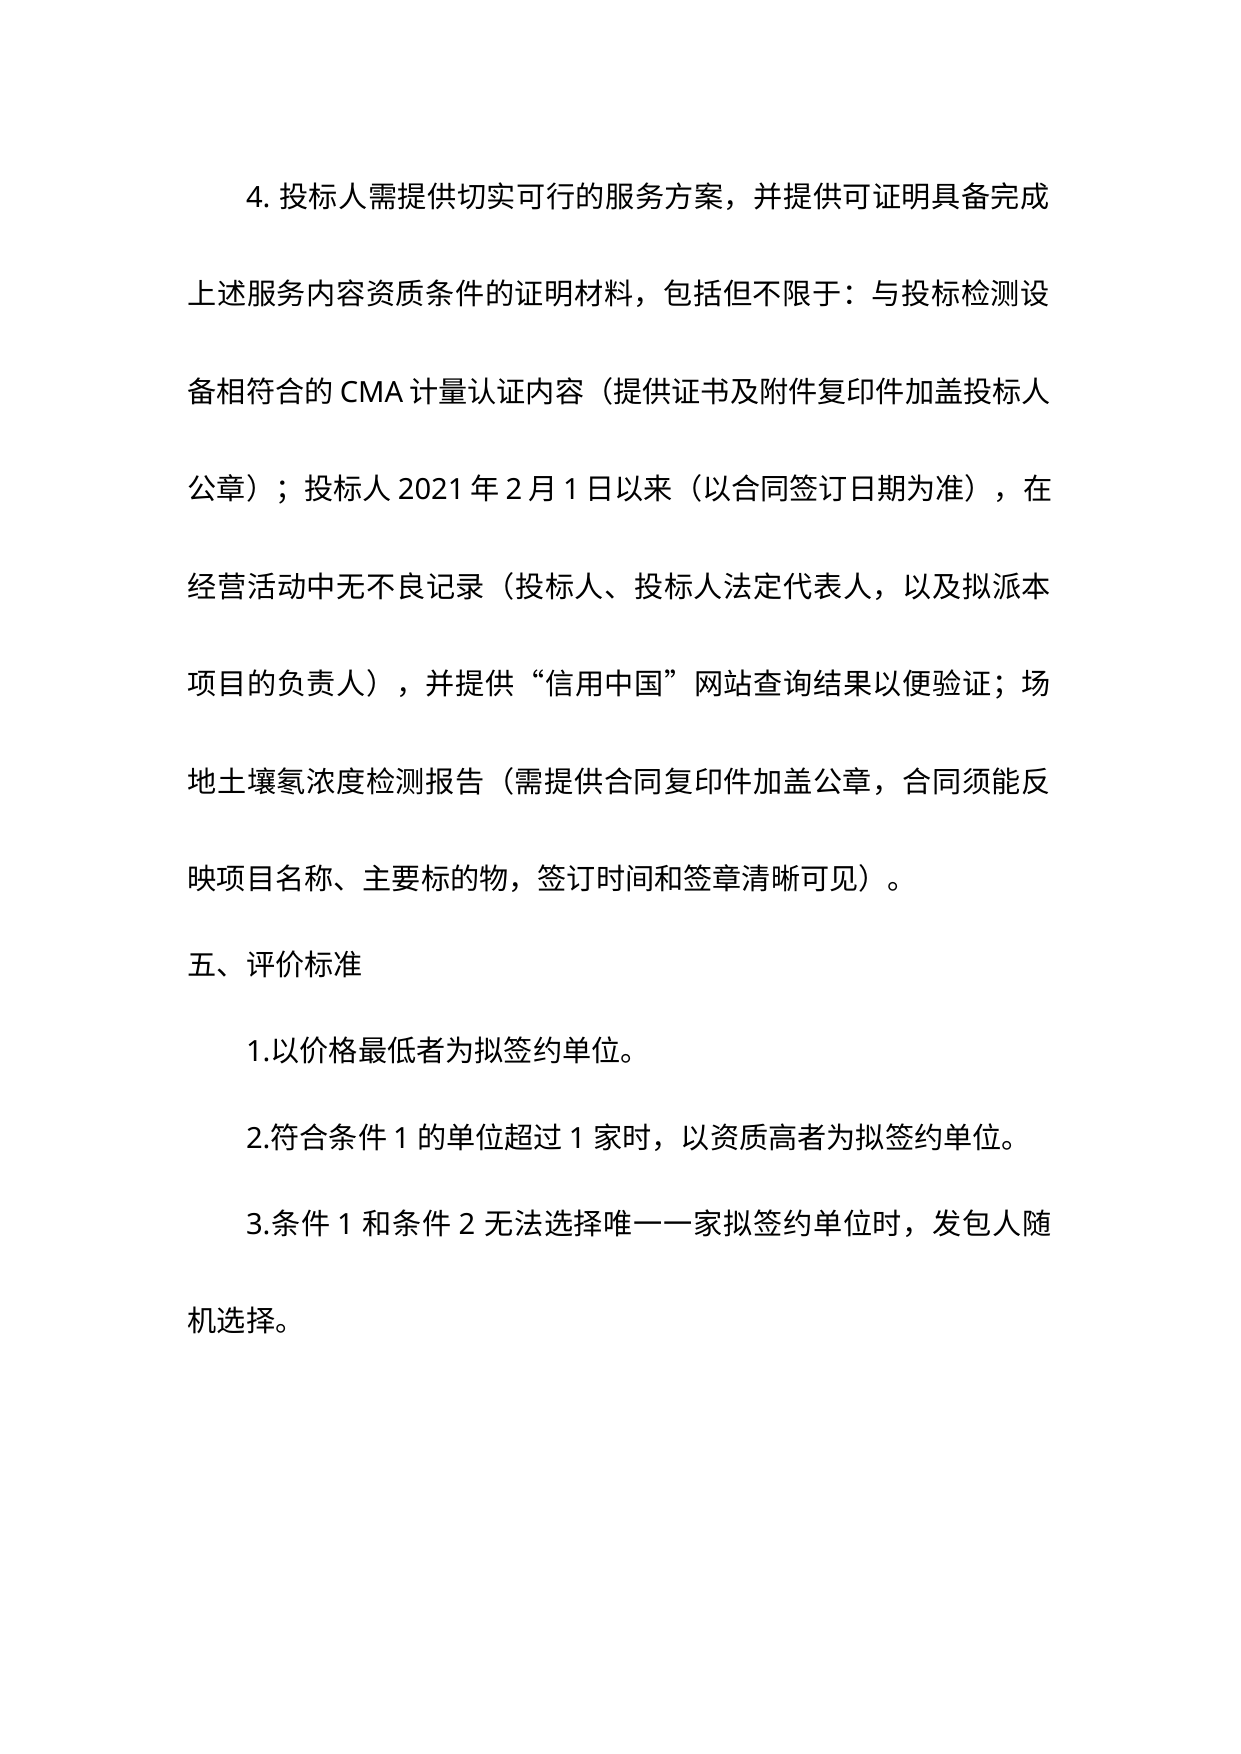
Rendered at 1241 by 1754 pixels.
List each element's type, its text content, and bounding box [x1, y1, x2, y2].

text 3.条件1 和条件2 无法选择唯一一家拟签约单位时，发包人随机选择。 [187, 1189, 1053, 1352]
text 2.符合条件1 的单位超过1 家时，以资质高者为拟签约单位。 [187, 1103, 1053, 1168]
text 4. 投标人需提供切实可行的服务方案，并提供可证明具备完成上述服务内容资质条件的证明材料，包括但不限于：与投标检测设备相符合的CMA计量认证内容（提供证书及附件复印件加盖投标人公章）；投标人2021年2月1日以来（以合同签订日期为准），在经营活动中无不良记录（投标人、投标人法定代表人，以及拟派本项目的负责人），并提供“信用中国”网站查询结果以便验证；场地土壤氡浓度检测报告（需提供合同复印件加盖公章，合同须能反映项目名称、主要标的物，签订时间和签章清晰可见）。 [187, 162, 1053, 909]
text 五、评价标准 [187, 931, 1053, 996]
text 1.以价格最低者为拟签约单位。 [187, 1017, 1053, 1082]
